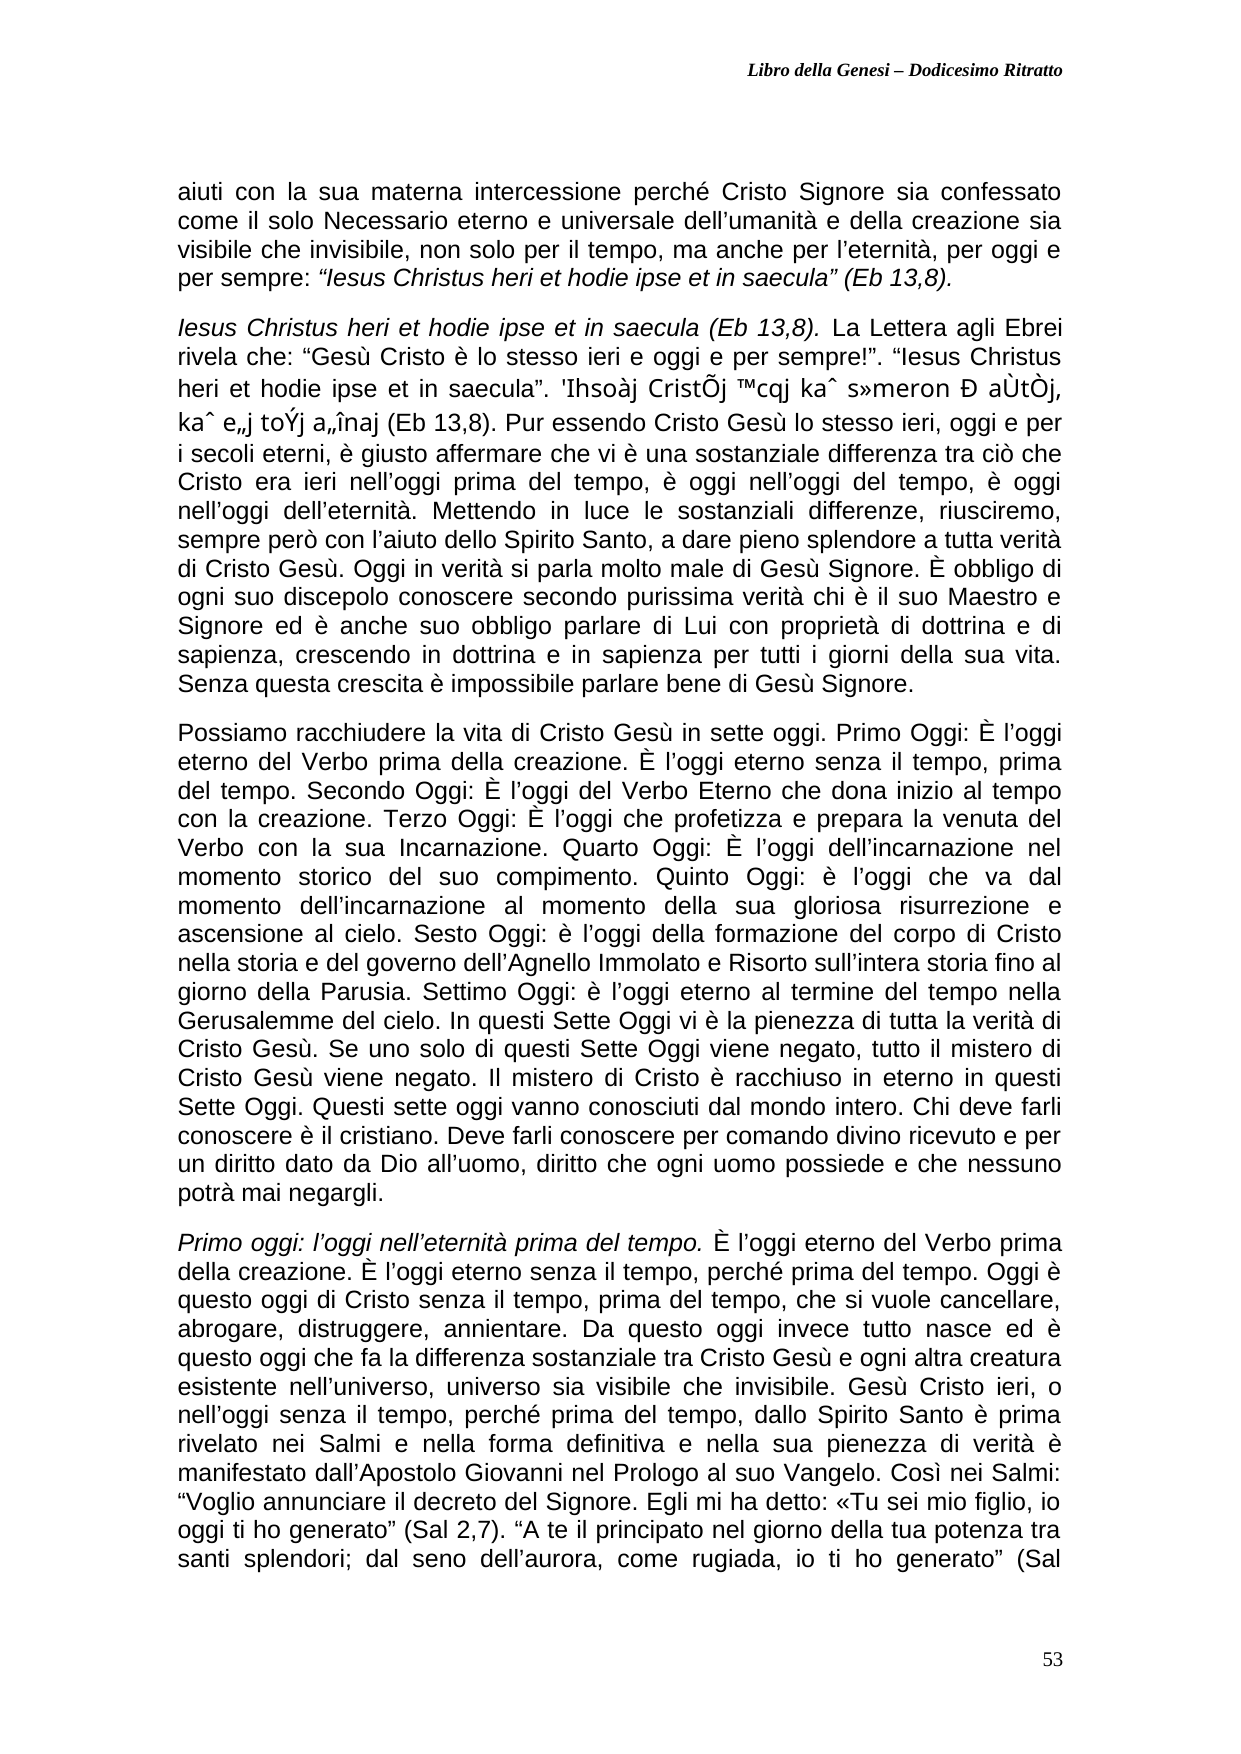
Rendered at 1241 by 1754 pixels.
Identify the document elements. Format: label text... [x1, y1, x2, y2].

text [177, 177, 1063, 292]
text Possiamo racchiudere la vita di Cristo Gesù in sette oggi. Primo Oggi: È l’oggi eterno del Verbo prima della creazione. È l’oggi eterno senza il tempo, prima del tempo. Secondo Oggi: È l’oggi del Verbo Eterno che dona inizio al tempo con la creazione. Terzo Oggi: È l’oggi che profetizza e prepara la venuta del Verbo con la sua Incarnazione. Quarto Oggi: È l’oggi dell’incarnazione nel momento storico del suo compimento. Quinto Oggi: è l’oggi che va dal momento dell’incarnazione al momento della sua gloriosa risurrezione e ascensione al cielo. Sesto Oggi: è l’oggi della formazione del corpo di Cristo nella storia e del governo dell’Agnello Immolato e Risorto sull’intera storia fino al giorno della Parusia. Settimo Oggi: è l’oggi eterno al termine del tempo nella Gerusalemme del cielo. In questi Sette Oggi vi è la pienezza di tutta la verità di Cristo Gesù. Se uno solo di questi Sette Oggi viene negato, tutto il mistero di Cristo Gesù viene negato. Il mistero di Cristo è racchiuso in eterno in questi Sette Oggi. Questi sette oggi vanno conosciuti dal mondo intero. Chi deve farli conoscere è il cristiano. Deve farli conoscere per comando divino ricevuto e per un diritto dato da Dio all’uomo, diritto che ogni uomo possiede e che nessuno potrà mai negargli. [177, 718, 1063, 1207]
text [177, 1228, 1063, 1573]
text Iesus Christus heri et hodie ipse et in saecula (Eb 13,8). La Lettera agli Ebrei rivela che: “Gesù Cristo è lo stesso ieri e oggi e per sempre!”. “Iesus Christus heri et hodie ipse et in saecula”. 'Ihsoàj CristÕj ™cqj kaˆ s»meron Ð aÙtÒj, kaˆ e„j toÝj a„înaj (Eb 13,8). Pur essendo Cristo Gesù lo stesso ieri, oggi e per i secoli eterni, è giusto affermare che vi è una sostanziale differenza tra ciò che Cristo era ieri nell’oggi prima del tempo, è oggi nell’oggi del tempo, è oggi nell’oggi dell’eternità. Mettendo in luce le sostanziali differenze, riusciremo, sempre però con l’aiuto dello Spirito Santo, a dare pieno splendore a tutta verità di Cristo Gesù. Oggi in verità si parla molto male di Gesù Signore. È obbligo di ogni suo discepolo conoscere secondo purissima verità chi è il suo Maestro e Signore ed è anche suo obbligo parlare di Lui con proprietà di dottrina e di sapienza, crescendo in dottrina e in sapienza per tutti i giorni della sua vita. Senza questa crescita è impossibile parlare bene di Gesù Signore. [177, 313, 1063, 697]
